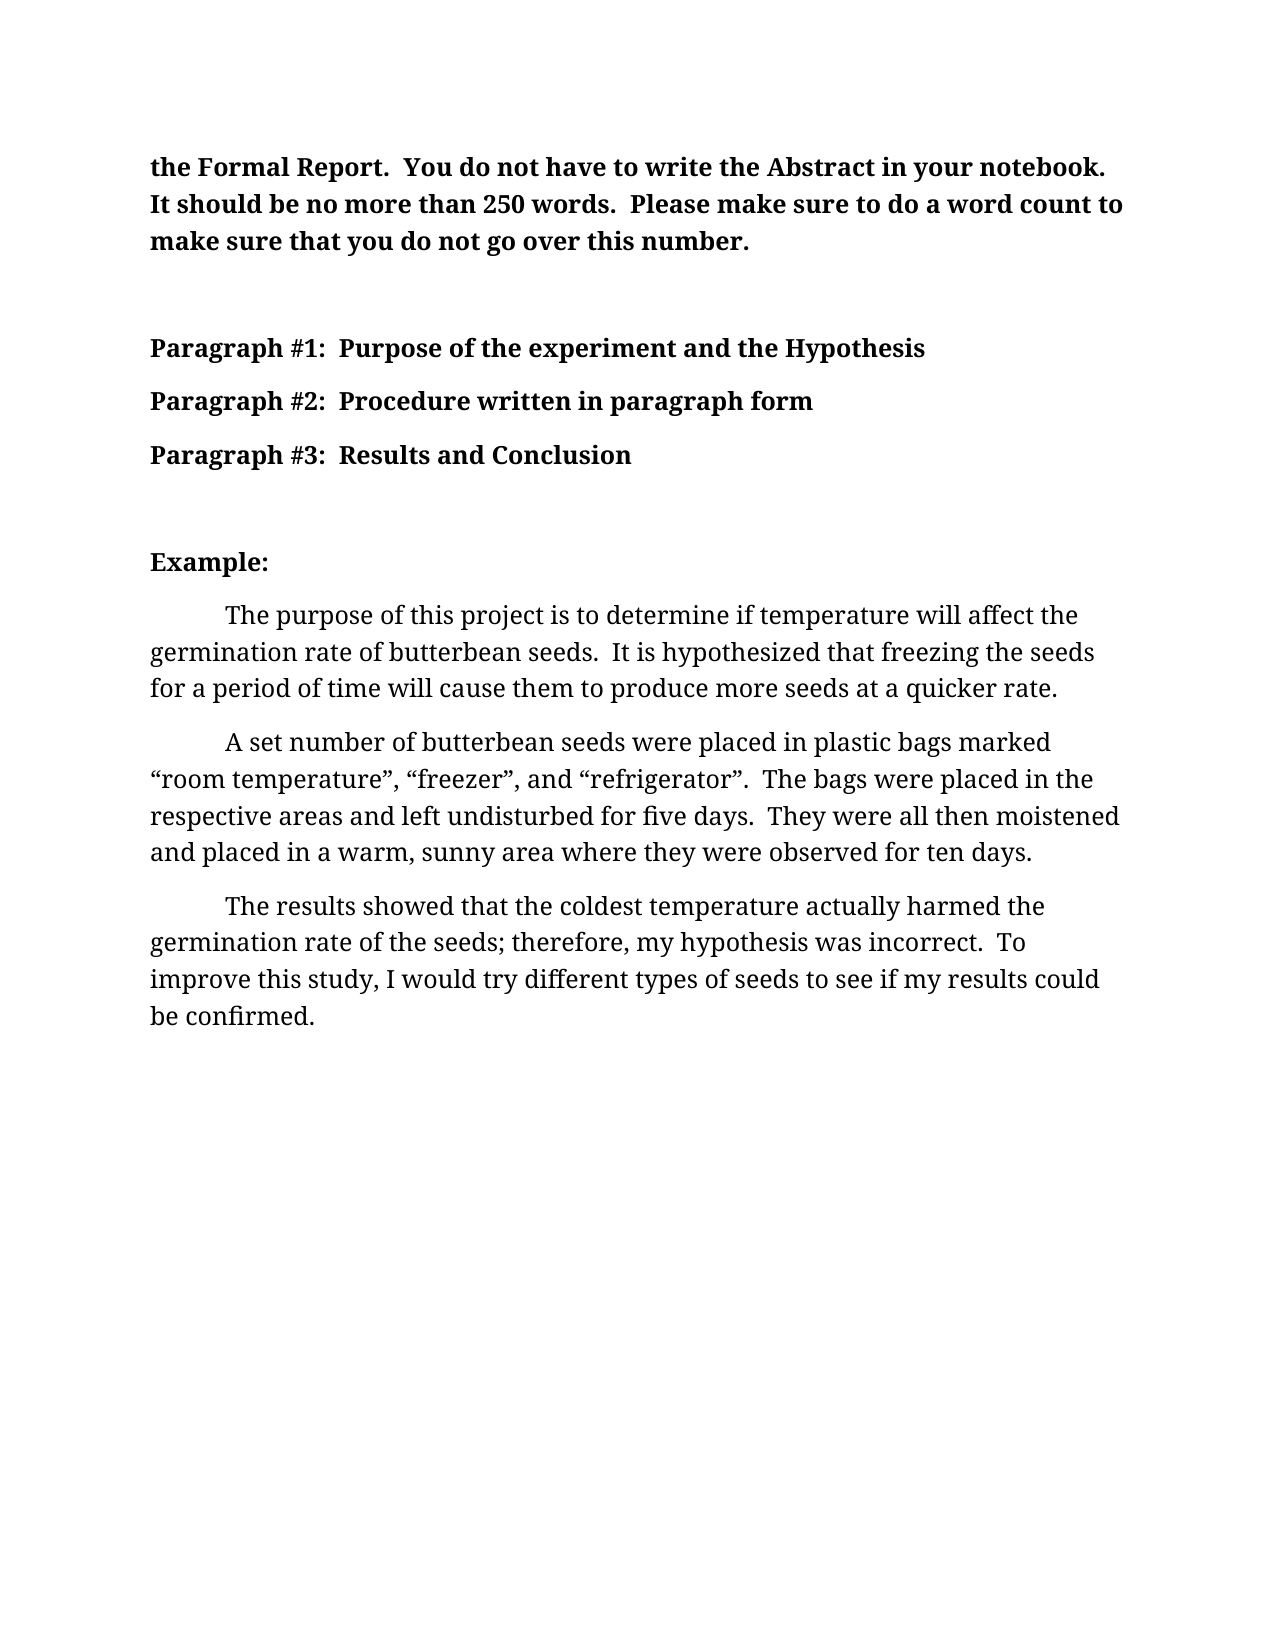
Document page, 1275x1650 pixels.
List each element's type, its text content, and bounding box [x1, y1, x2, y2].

text Paragraph #3: Results and Conclusion [150, 437, 1125, 471]
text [150, 150, 1125, 258]
text Example: [150, 544, 1125, 578]
text The results showed that the coldest temperature actually harmed the germination rate of the seeds; therefore, my hypothesis was incorrect. To improve this study, I would try different types of seeds to see if my results could be confirmed. [150, 888, 1125, 1033]
text Paragraph #1: Purpose of the experiment and the Hypothesis [150, 330, 1125, 364]
text Paragraph #2: Procedure written in paragraph form [150, 384, 1125, 418]
text A set number of butterbean seeds were placed in plastic bags marked “room temperature”, “freezer”, and “refrigerator”. The bags were placed in the respective areas and left undisturbed for five days. They were all then moistened and placed in a warm, sunny area where they were observed for ten days. [150, 724, 1125, 869]
text The purpose of this project is to determine if temperature will affect the germination rate of butterbean seeds. It is hypothesized that freezing the seeds for a period of time will cause them to produce more seeds at a quicker rate. [150, 598, 1125, 705]
